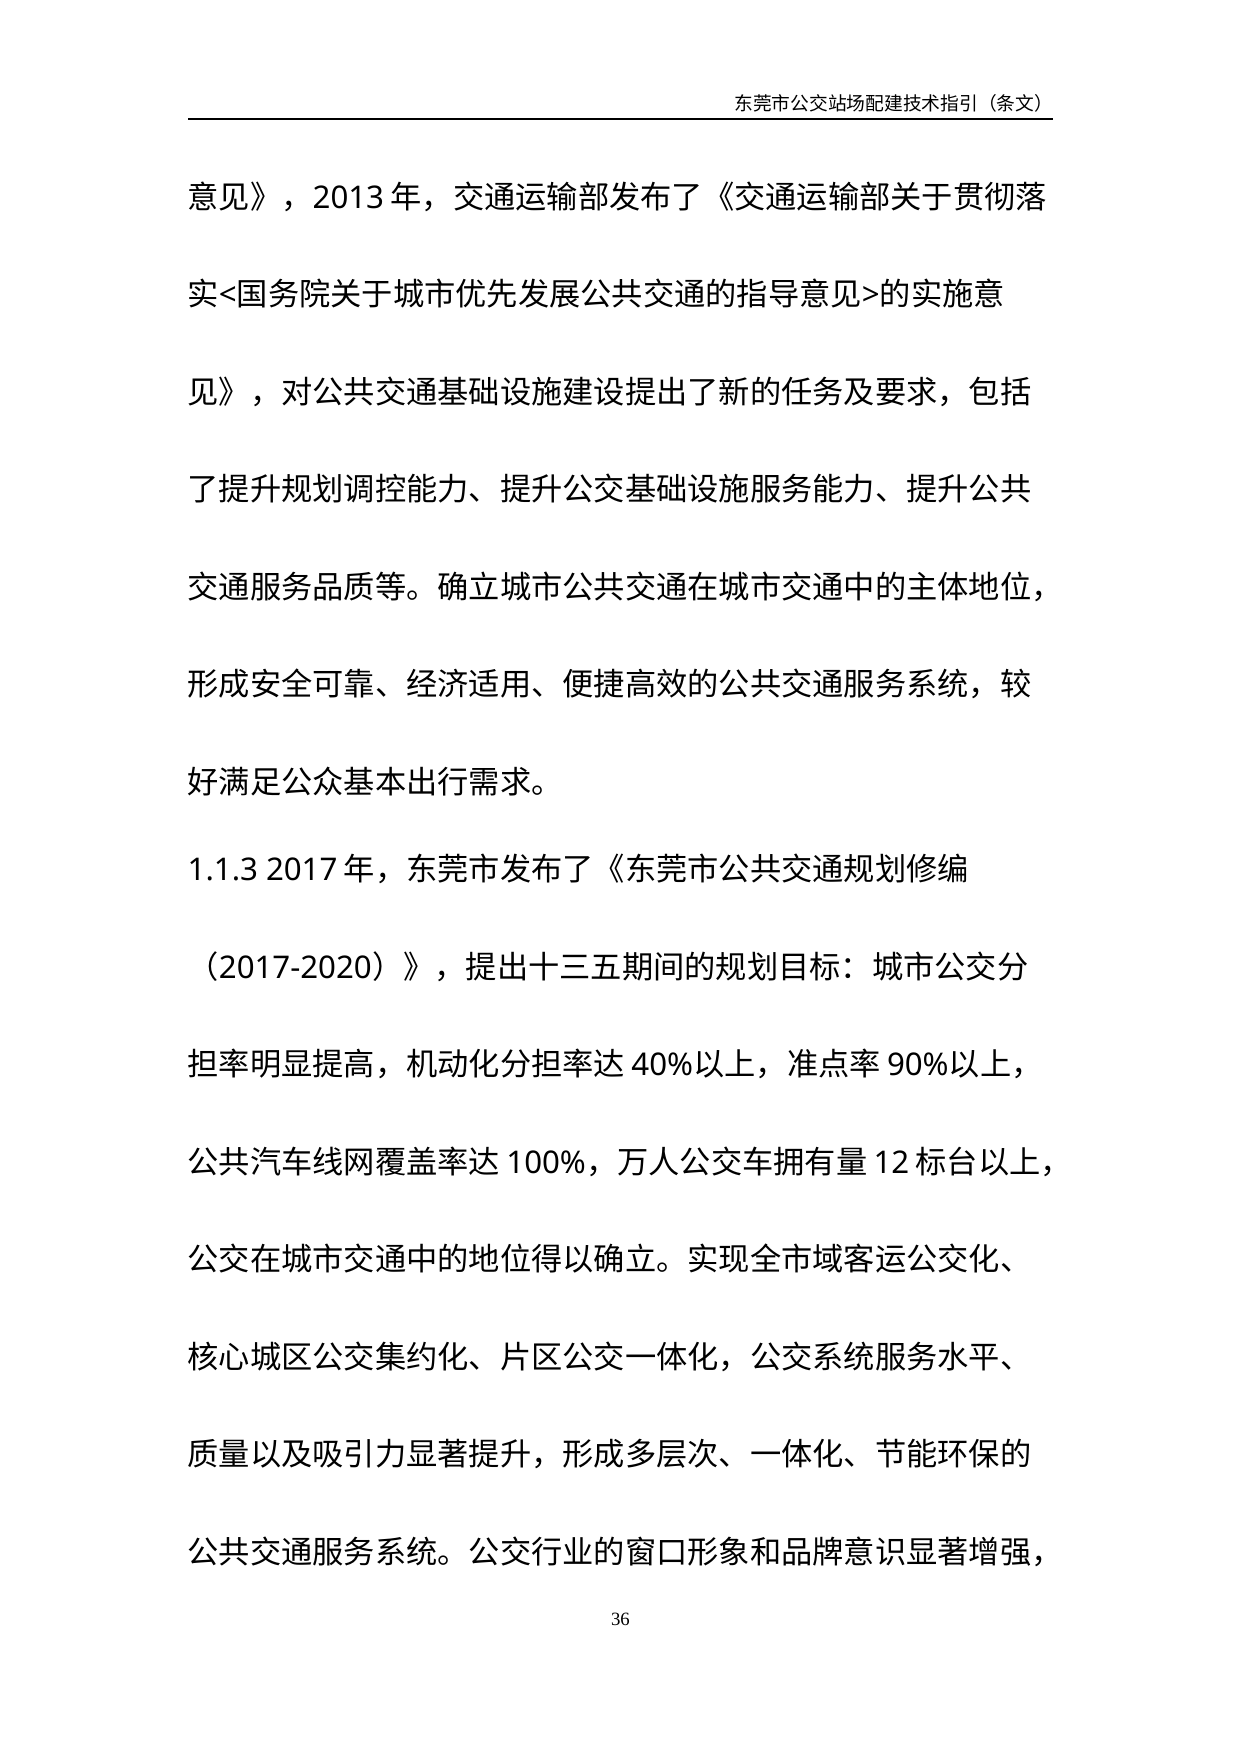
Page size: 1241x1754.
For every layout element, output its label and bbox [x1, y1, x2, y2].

text [187, 162, 1053, 812]
text [187, 834, 1053, 1582]
